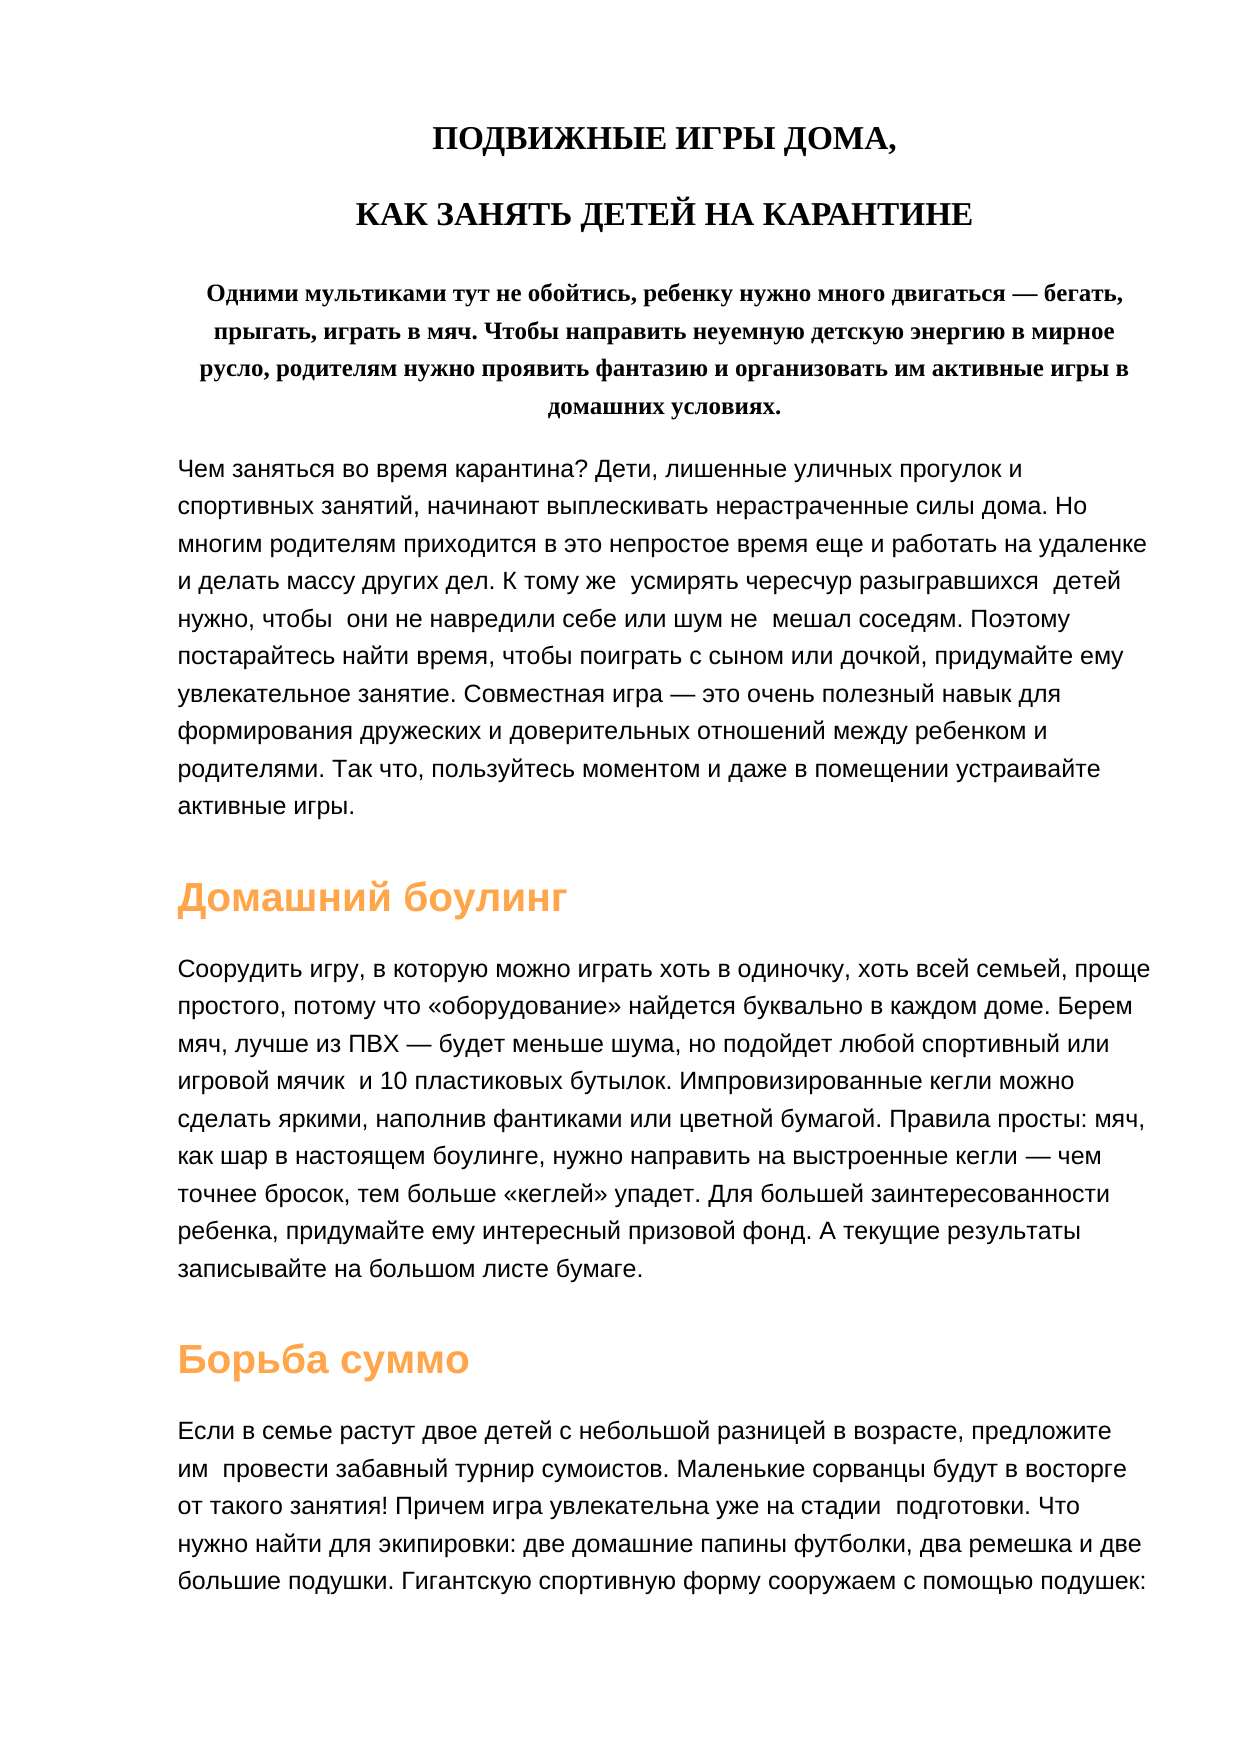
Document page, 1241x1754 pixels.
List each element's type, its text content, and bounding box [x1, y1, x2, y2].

text Соорудить игру, в которую можно играть хоть в одиночку, хоть всей семьей, проще простого, потому что «оборудование» найдется буквально в каждом доме. Берем мяч, лучше из ПВХ — будет меньше шума, но подойдет любой спортивный или игровой мячик и 10 пластиковых бутылок. Импровизированные кегли можно сделать яркими, наполнив фантиками или цветной бумагой. Правила просты: мяч, как шар в настоящем боулинге, нужно направить на выстроенные кегли — чем точнее бросок, тем больше «кеглей» упадет. Для большей заинтересованности ребенка, придумайте ему интересный призовой фонд. А текущие результаты записывайте на большом листе бумаге. [177, 945, 1152, 1282]
text КАК ЗАНЯТЬ ДЕТЕЙ НА КАРАНТИНЕ [177, 194, 1152, 232]
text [177, 1407, 1152, 1595]
text Одними мультиками тут не обойтись, ребенку нужно много двигаться — бегать, прыгать, играть в мяч. Чтобы направить неуемную детскую энергию в мирное русло, родителям нужно проявить фантазию и организовать им активные игры в домашних условиях. [177, 270, 1152, 420]
text ПОДВИЖНЫЕ ИГРЫ ДОМА, [177, 118, 1152, 156]
text Борьба суммо [177, 1332, 1152, 1382]
text Чем заняться во время карантина? Дети, лишенные уличных прогулок и спортивных занятий, начинают выплескивать нерастраченные силы дома. Но многим родителям приходится в это непростое время еще и работать на удаленке и делать массу других дел. К тому же усмирять чересчур разыгравшихся детей нужно, чтобы они не навредили себе или шум не мешал соседям. Поэтому постарайтесь найти время, чтобы поиграть с сыном или дочкой, придумайте ему увлекательное занятие. Совместная игра — это очень полезный навык для формирования дружеских и доверительных отношений между ребенком и родителями. Так что, пользуйтесь моментом и даже в помещении устраивайте активные игры. [177, 445, 1152, 820]
text Домашний боулинг [177, 870, 1152, 920]
